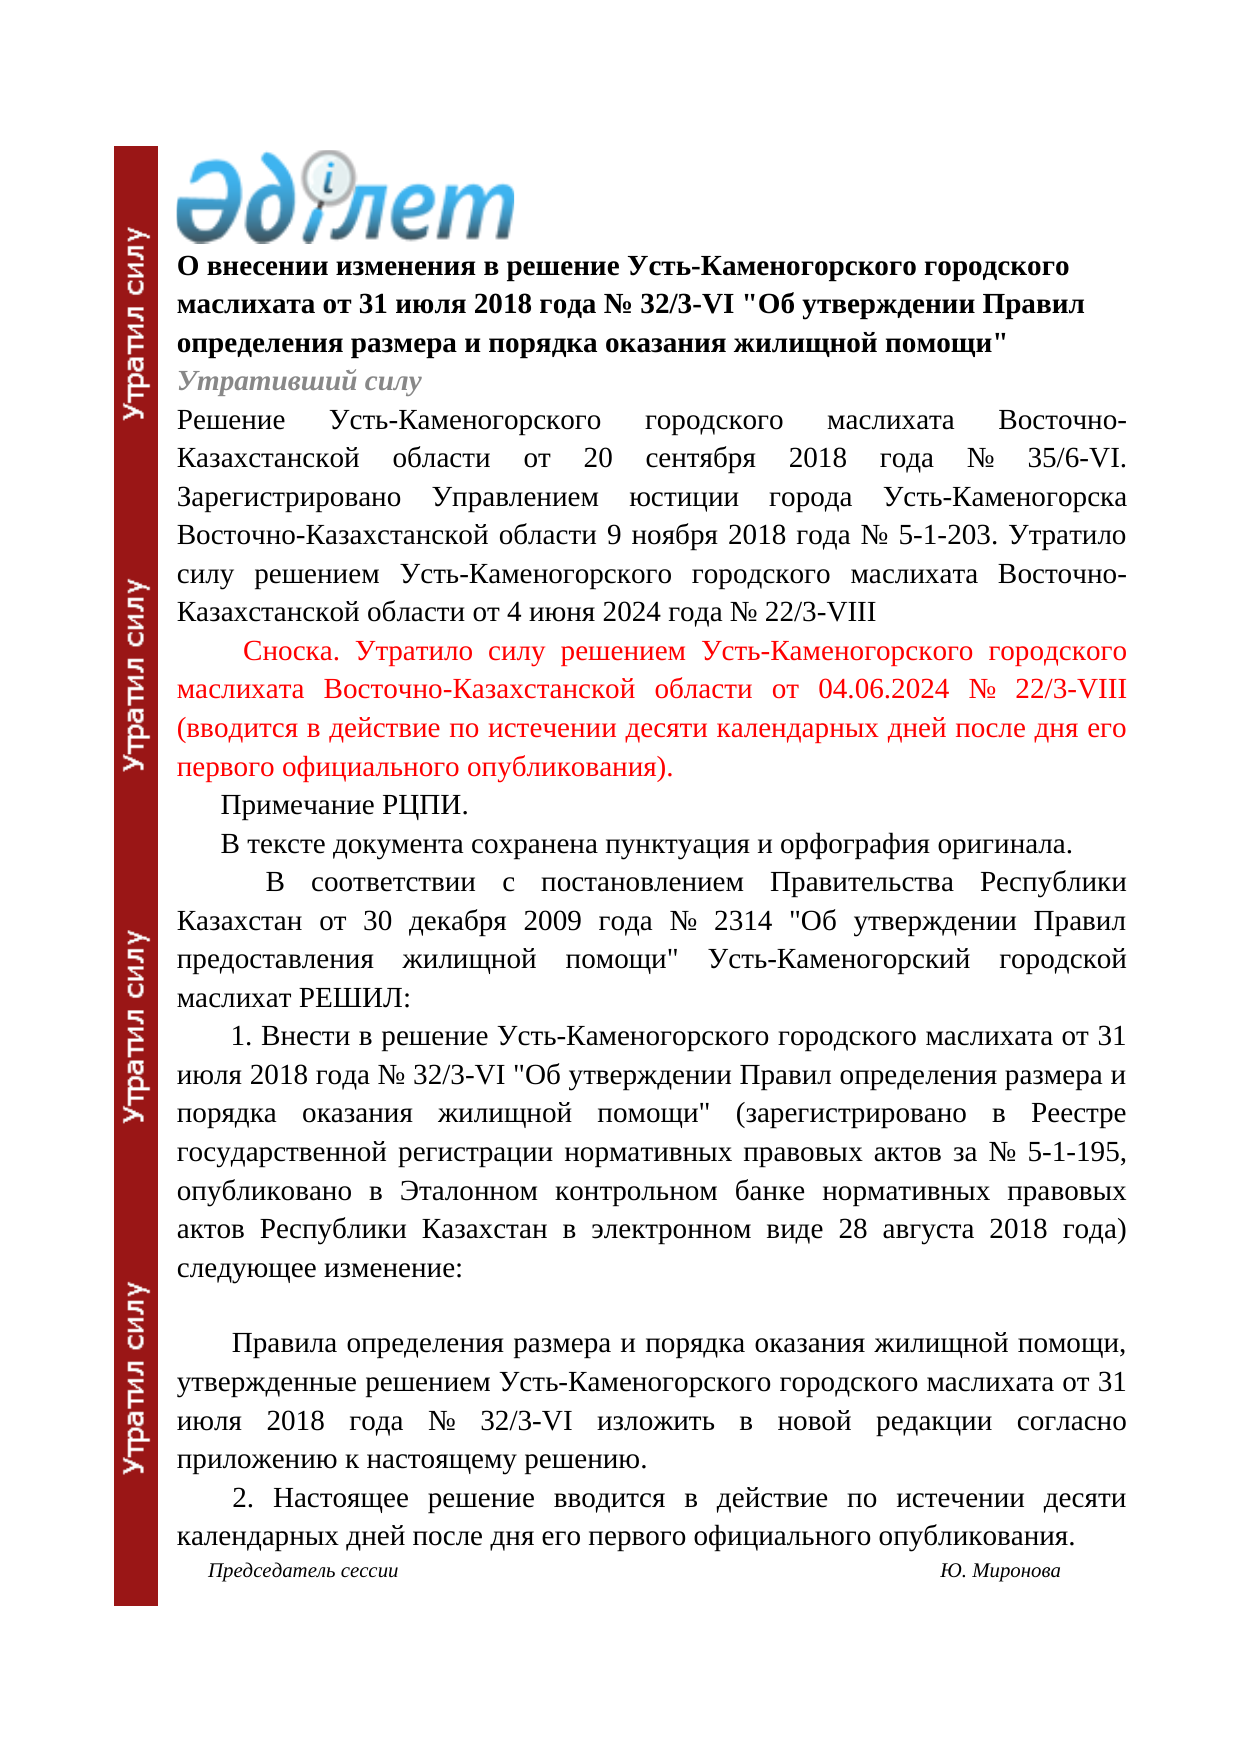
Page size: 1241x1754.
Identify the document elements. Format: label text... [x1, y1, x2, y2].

picture [114, 358, 158, 363]
picture [114, 1475, 158, 1480]
picture [114, 859, 158, 864]
picture [176, 150, 515, 244]
table_header Ю. Миронова [939, 1557, 1240, 1588]
text Утративший силу [112, 363, 1128, 397]
picture [114, 628, 158, 633]
text О внесении изменения в решение Усть-Каменогорского городского маслихата от 31 июля 2018 года № 32/3-VI "Об утверждении Правил определения размера и порядка оказания жилищной помощи" [112, 248, 1128, 358]
text Правила определения размера и порядка оказания жилищной помощи, утвержденные решением Усть-Каменогорского городского маслихата от 31 июля 2018 года № 32/3-VI изложить в новой редакции согласно приложению к настоящему решению. [112, 1326, 1128, 1475]
text 2. Настоящее решение вводится в действие по истечении десяти календарных дней после дня его первого официального опубликования. [112, 1480, 1128, 1552]
picture [114, 782, 158, 787]
picture [114, 1283, 158, 1326]
picture [114, 1552, 158, 1557]
text 1. Внести в решение Усть-Каменогорского городского маслихата от 31 июля 2018 года № 32/3-VI "Об утверждении Правил определения размера и порядка оказания жилищной помощи" (зарегистрировано в Реестре государственной регистрации нормативных правовых актов за № 5-1-195, опубликовано в Эталонном контрольном банке нормативных правовых актов Республики Казахстан в электронном виде 28 августа 2018 года) следующее изменение: [112, 1018, 1128, 1283]
picture [114, 146, 158, 248]
picture [114, 1588, 158, 1606]
text Примечание РЦПИ. [112, 787, 1128, 821]
text В тексте документа сохранена пунктуация и орфография оригинала. [112, 826, 1128, 859]
picture [114, 821, 158, 826]
text Сноска. Утратило силу решением Усть-Каменогорского городского маслихата Восточно-Казахстанской области от 04.06.2024 № 22/3-VIII (вводится в действие по истечении десяти календарных дней после дня его первого официального опубликования). [112, 633, 1128, 782]
picture [114, 397, 158, 402]
picture [114, 1013, 158, 1018]
table_header Председатель сессии [101, 1557, 939, 1588]
text Решение Усть-Каменогорского городского маслихата Восточно-Казахстанской области от 20 сентября 2018 года № 35/6-VI. Зарегистрировано Управлением юстиции города Усть-Каменогорска Восточно-Казахстанской области 9 ноября 2018 года № 5-1-203. Утратило силу решением Усть-Каменогорского городского маслихата Восточно-Казахстанской области от 4 июня 2024 года № 22/3-VIII [112, 402, 1128, 628]
text В соответствии с постановлением Правительства Республики Казахстан от 30 декабря 2009 года № 2314 "Об утверждении Правил предоставления жилищной помощи" Усть-Каменогорский городской маслихат РЕШИЛ: [112, 864, 1128, 1013]
